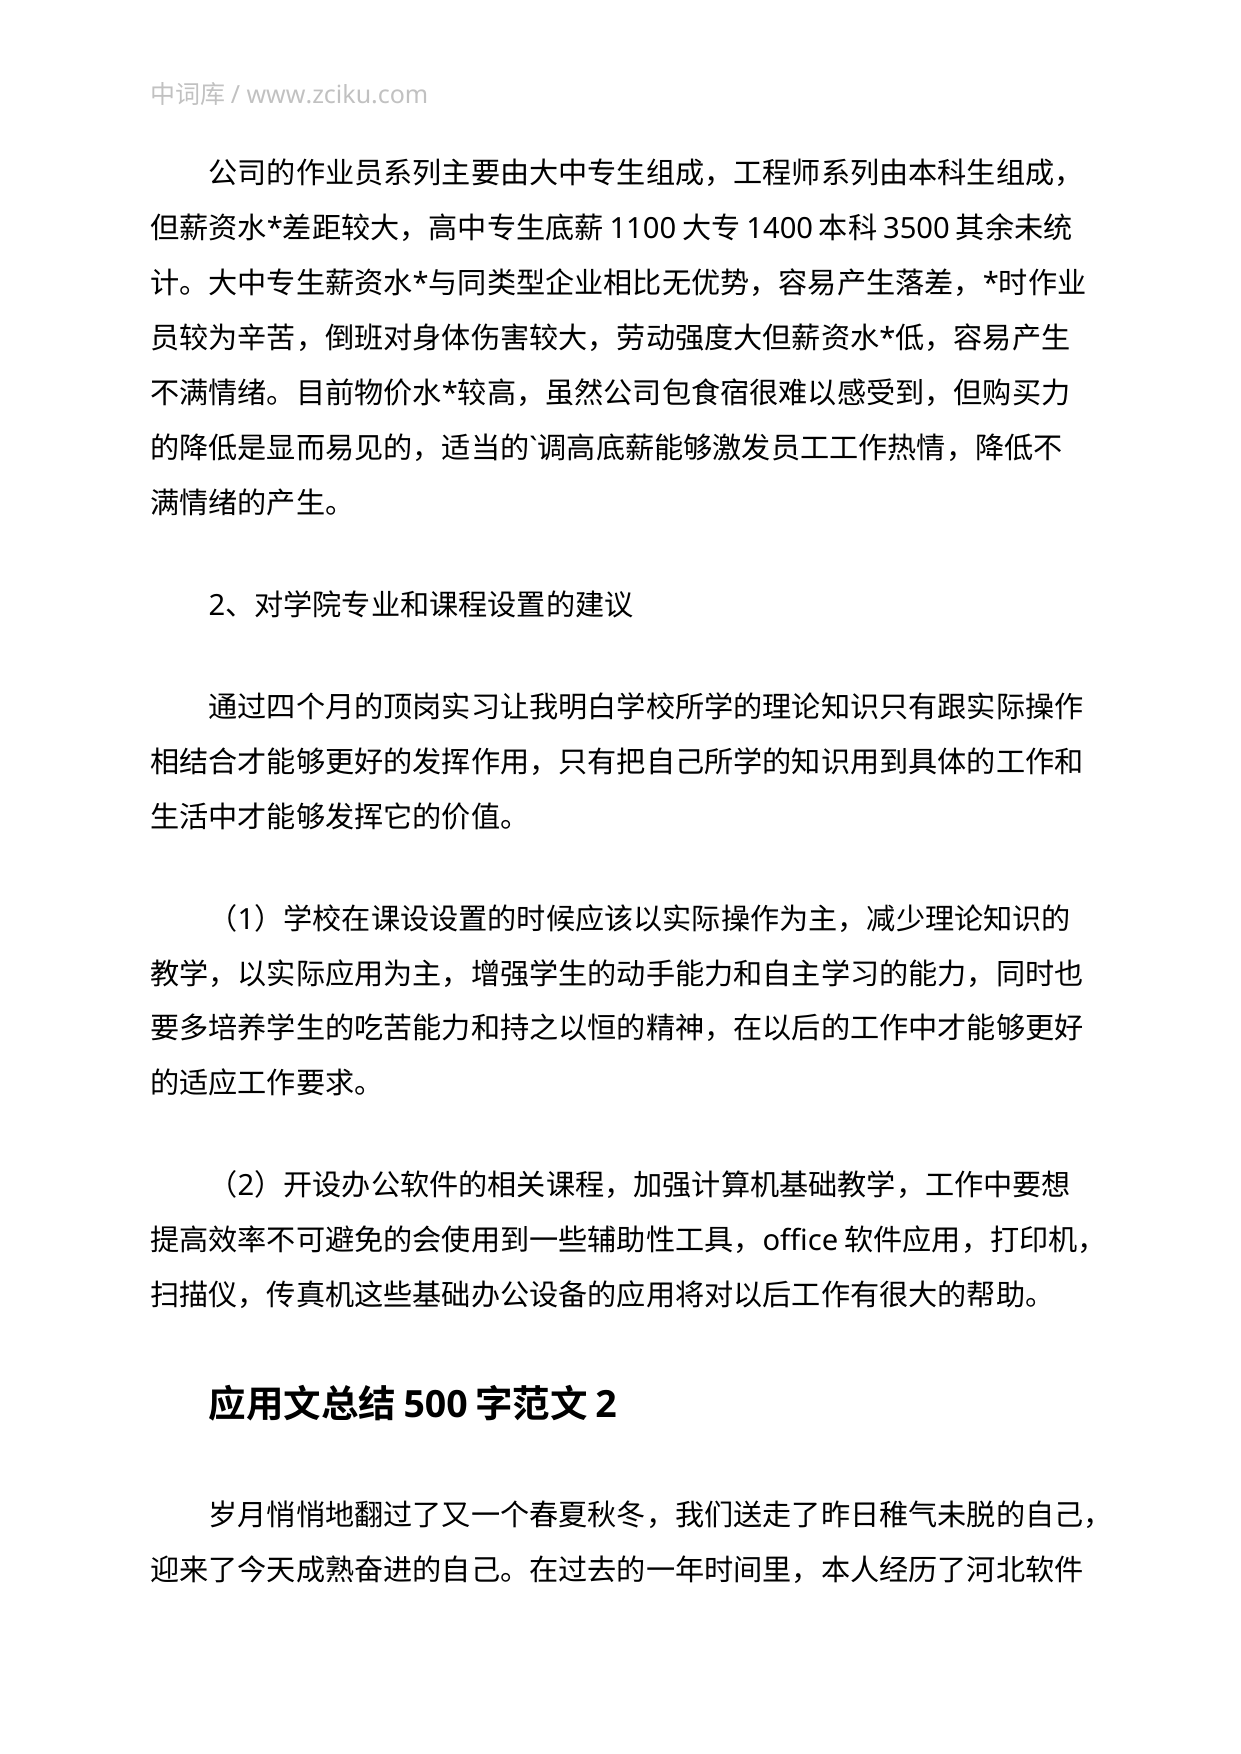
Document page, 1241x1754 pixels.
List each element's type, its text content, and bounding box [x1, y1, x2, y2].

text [150, 1491, 1090, 1588]
text （1）学校在课设设置的时候应该以实际操作为主，减少理论知识的教学，以实际应用为主，增强学生的动手能力和自主学习的能力，同时也要多培养学生的吃苦能力和持之以恒的精神，在以后的工作中才能够更好的适应工作要求。 [150, 895, 1090, 1102]
text 应用文总结500字范文2 [150, 1373, 1090, 1428]
text 公司的作业员系列主要由大中专生组成，工程师系列由本科生组成，但薪资水*差距较大，高中专生底薪1100大专1400本科3500其余未统计。大中专生薪资水*与同类型企业相比无优势，容易产生落差，*时作业员较为辛苦，倒班对身体伤害较大，劳动强度大但薪资水*低，容易产生不满情绪。目前物价水*较高，虽然公司包食宿很难以感受到，但购买力的降低是显而易见的，适当的`调高底薪能够激发员工工作热情，降低不满情绪的产生。 [150, 150, 1090, 522]
text （2）开设办公软件的相关课程，加强计算机基础教学，工作中要想提高效率不可避免的会使用到一些辅助性工具，office软件应用，打印机，扫描仪，传真机这些基础办公设备的应用将对以后工作有很大的帮助。 [150, 1162, 1090, 1314]
text 通过四个月的顶岗实习让我明白学校所学的理论知识只有跟实际操作相结合才能够更好的发挥作用，只有把自己所学的知识用到具体的工作和生活中才能够发挥它的价值。 [150, 684, 1090, 836]
text 2、对学院专业和课程设置的建议 [150, 582, 1090, 624]
